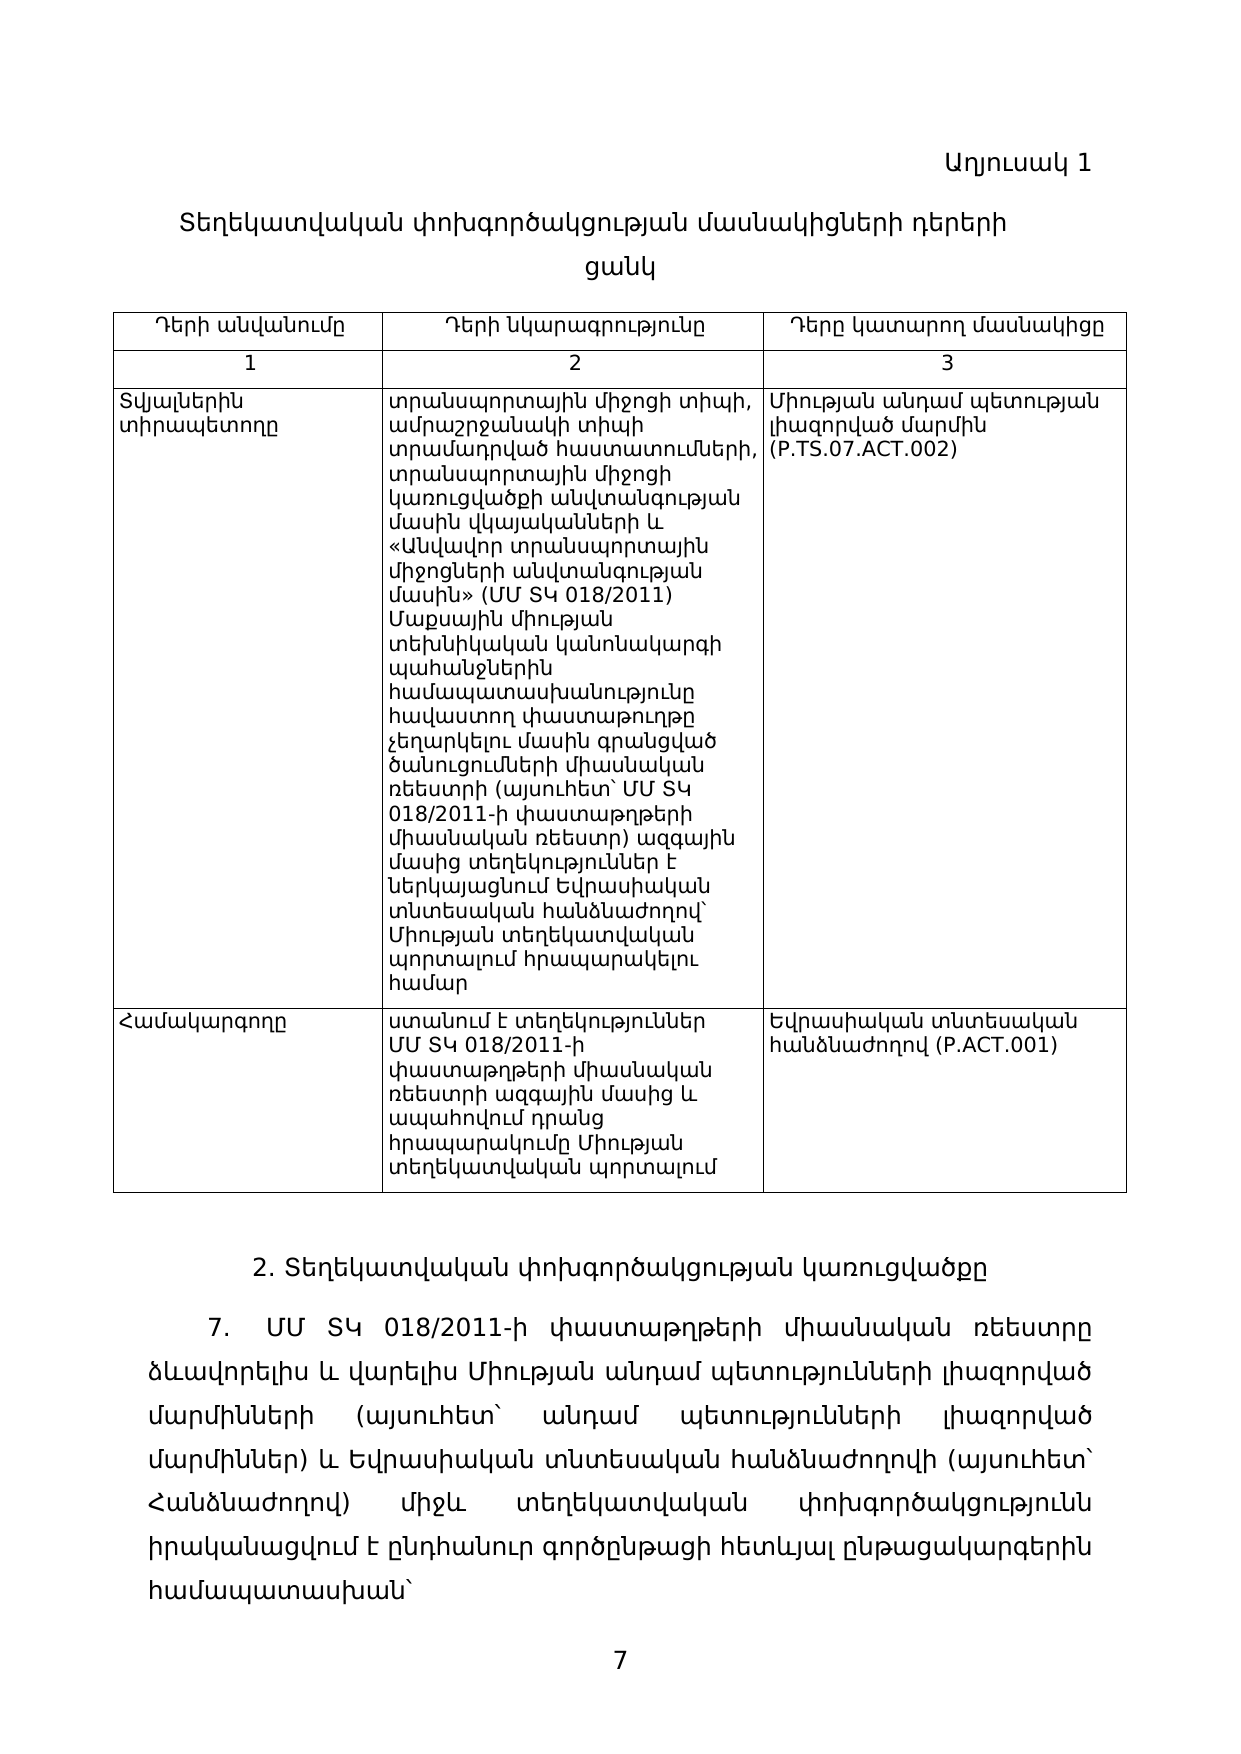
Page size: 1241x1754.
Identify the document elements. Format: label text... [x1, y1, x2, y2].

table_cell Եվրասիական տնտեսական հանձնաժողով (P.ACT.001) [764, 1009, 1126, 1192]
table_cell 3 [764, 351, 1126, 388]
table_header Դերի նկարագրությունը [383, 313, 763, 350]
table_cell 1 [114, 351, 382, 388]
table_cell Տվյալներին տիրապետողը [114, 389, 382, 1008]
table_cell 2 [383, 351, 763, 388]
table_header Դերի անվանումը [114, 313, 382, 350]
table_cell ստանում է տեղեկություններ ՄՄ ՏԿ 018/2011-ի փաստաթղթերի միասնական ռեեստրի ազգային մասից և ապահովում դրանց հրապարակումը Միության տեղեկատվական պորտալում [383, 1009, 763, 1192]
table_header Դերը կատարող մասնակիցը [764, 313, 1126, 350]
text 2. Տեղեկատվական փոխգործակցության կառուցվածքը [207, 1253, 1033, 1282]
table_cell Միության անդամ պետության լիազորված մարմին (P.TS.07.ACT.002) [764, 389, 1126, 1008]
table_cell Համակարգողը [114, 1009, 382, 1192]
text 7. ՄՄ ՏԿ 018/2011-ի փաստաթղթերի միասնական ռեեստրը ձևավորելիս և վարելիս Միության անդամ պետությունների լիազորված մարմինների (այսուհետ՝ անդամ պետությունների լիազորված մարմիններ) և Եվրասիական տնտեսական հանձնաժողովի (այսուհետ՝ Հանձնաժողով) միջև տեղեկատվական փոխգործակցությունն իրականացվում է ընդհանուր գործընթացի հետևյալ ընթացակարգերին համապատասխան՝ [148, 1313, 1093, 1605]
text Տեղեկատվական փոխգործակցության մասնակիցների դերերի ցանկ [153, 208, 1033, 281]
text Աղյուսակ 1 [148, 148, 1092, 177]
table_cell տրանսպորտային միջոցի տիպի, ամրաշրջանակի տիպի տրամադրված հաստատումների, տրանսպորտային միջոցի կառուցվածքի անվտանգության մասին վկայականների և «Անվավոր տրանսպորտային միջոցների անվտանգության մասին» (ՄՄ ՏԿ 018/2011) Մաքսային միության տեխնիկական կանոնակարգի պահանջներին համապատասխանությունը հավաստող փաստաթուղթը չեղարկելու մասին գրանցված ծանուցումների միասնական ռեեստրի (այսուհետ՝ ՄՄ ՏԿ 018/2011-ի փաստաթղթերի միասնական ռեեստր) ազգային մասից տեղեկություններ է ներկայացնում Եվրասիական տնտեսական հանձնաժողով՝ Միության տեղեկատվական պորտալում հրապարակելու համար [383, 389, 763, 1008]
